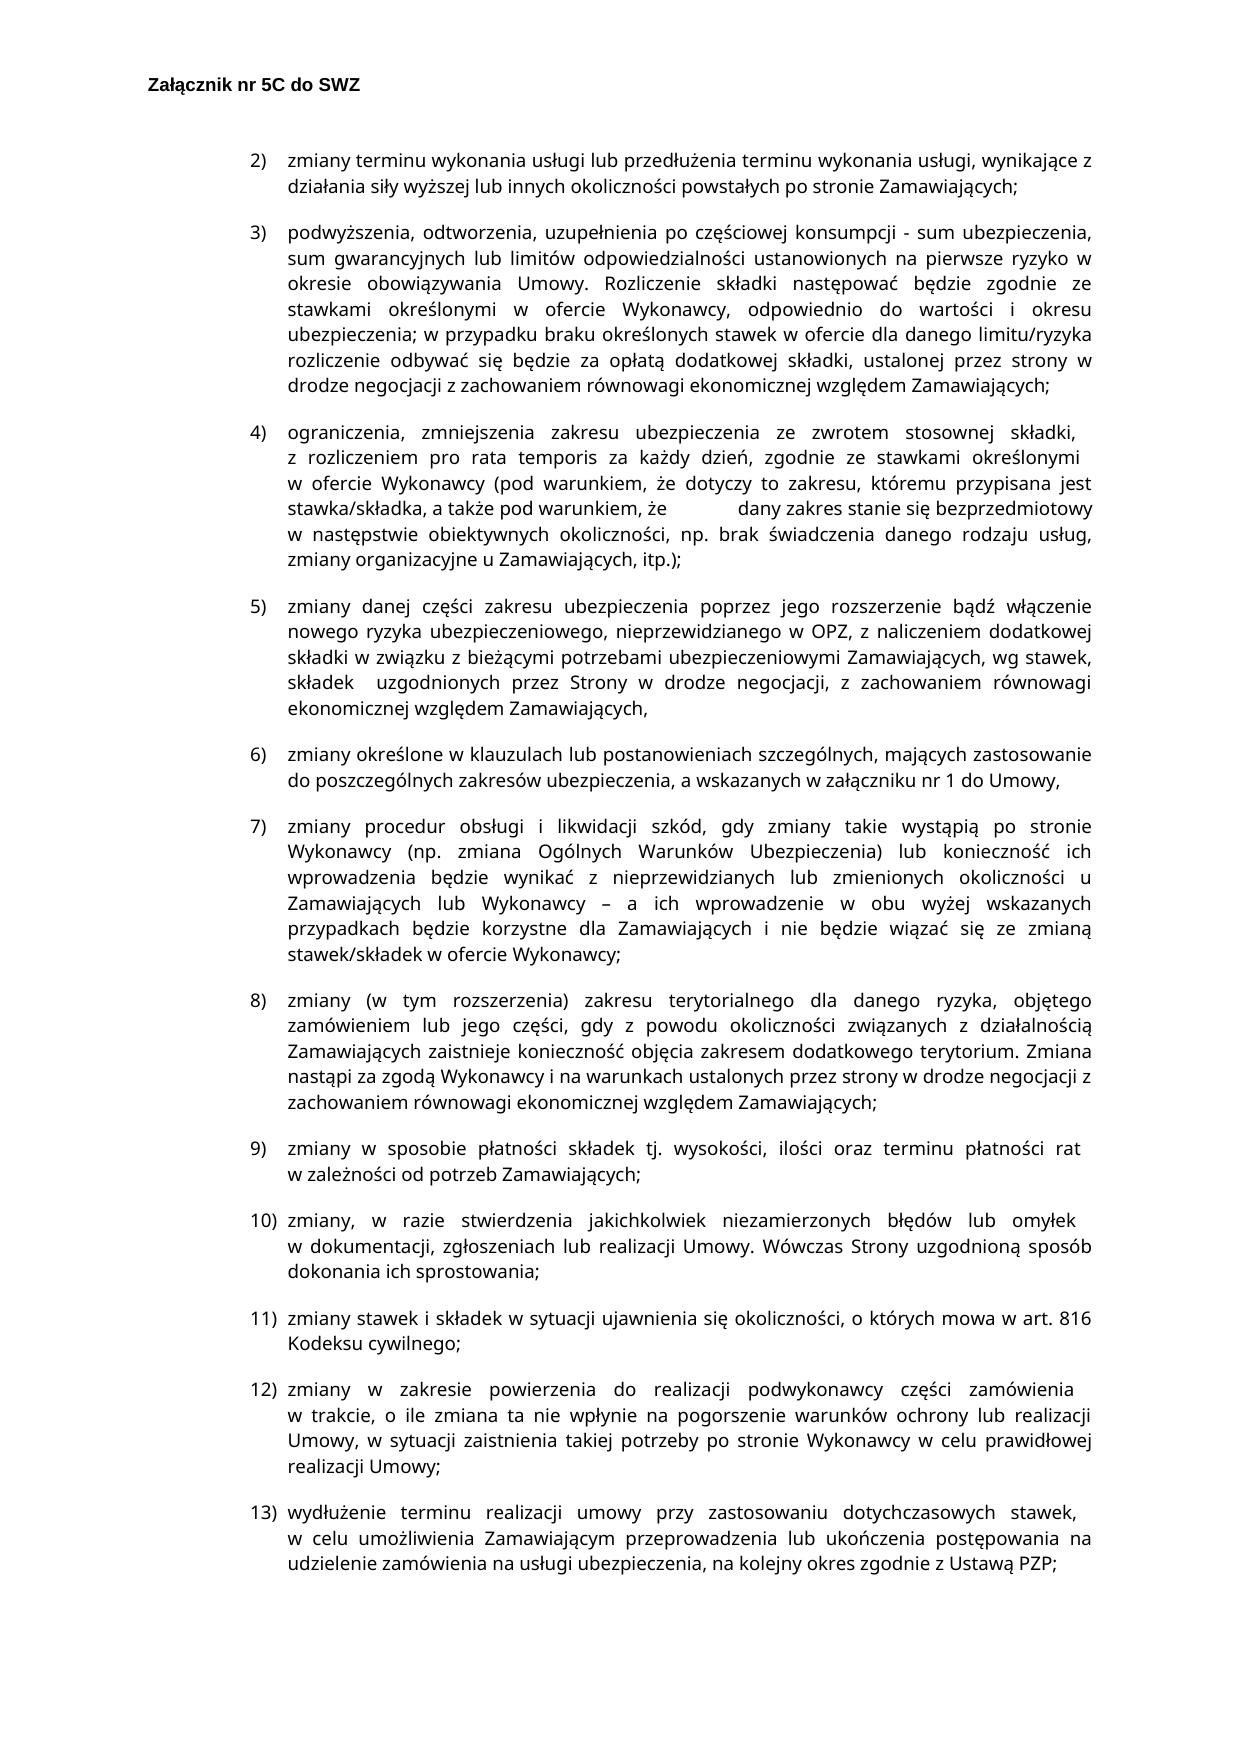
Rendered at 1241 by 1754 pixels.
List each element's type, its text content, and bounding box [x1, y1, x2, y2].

list zmiany w zakresie powierzenia do realizacji podwykonawcy części zamówienia w trakcie, o ile zmiana ta nie wpłynie na pogorszenie warunków ochrony lub realizacji Umowy, w sytuacji zaistnienia takiej potrzeby po stronie Wykonawcy w celu prawidłowej realizacji Umowy; [250, 1377, 1093, 1479]
list zmiany w sposobie płatności składek tj. wysokości, ilości oraz terminu płatności rat w zależności od potrzeb Zamawiających; [250, 1136, 1093, 1187]
list zmiany terminu wykonania usługi lub przedłużenia terminu wykonania usługi, wynikające z działania siły wyższej lub innych okoliczności powstałych po stronie Zamawiających; [250, 148, 1093, 199]
list podwyższenia, odtworzenia, uzupełnienia po częściowej konsumpcji - sum ubezpieczenia, sum gwarancyjnych lub limitów odpowiedzialności ustanowionych na pierwsze ryzyko w okresie obowiązywania Umowy. Rozliczenie składki następować będzie zgodnie ze stawkami określonymi w ofercie Wykonawcy, odpowiednio do wartości i okresu ubezpieczenia; w przypadku braku określonych stawek w ofercie dla danego limitu/ryzyka rozliczenie odbywać się będzie za opłatą dodatkowej składki, ustalonej przez strony w drodze negocjacji z zachowaniem równowagi ekonomicznej względem Zamawiających; [250, 219, 1093, 398]
list zmiany procedur obsługi i likwidacji szkód, gdy zmiany takie wystąpią po stronie Wykonawcy (np. zmiana Ogólnych Warunków Ubezpieczenia) lub konieczność ich wprowadzenia będzie wynikać z nieprzewidzianych lub zmienionych okoliczności u Zamawiających lub Wykonawcy – a ich wprowadzenie w obu wyżej wskazanych przypadkach będzie korzystne dla Zamawiających i nie będzie wiązać się ze zmianą stawek/składek w ofercie Wykonawcy; [250, 813, 1093, 966]
list zmiany, w razie stwierdzenia jakichkolwiek niezamierzonych błędów lub omyłek w dokumentacji, zgłoszeniach lub realizacji Umowy. Wówczas Strony uzgodnioną sposób dokonania ich sprostowania; [250, 1207, 1093, 1284]
list zmiany określone w klauzulach lub postanowieniach szczególnych, mających zastosowanie do poszczególnych zakresów ubezpieczenia, a wskazanych w załączniku nr 1 do Umowy, [250, 741, 1093, 792]
list wydłużenie terminu realizacji umowy przy zastosowaniu dotychczasowych stawek, w celu umożliwienia Zamawiającym przeprowadzenia lub ukończenia postępowania na udzielenie zamówienia na usługi ubezpieczenia, na kolejny okres zgodnie z Ustawą PZP; [250, 1500, 1093, 1576]
list zmiany danej części zakresu ubezpieczenia poprzez jego rozszerzenie bądź włączenie nowego ryzyka ubezpieczeniowego, nieprzewidzianego w OPZ, z naliczeniem dodatkowej składki w związku z bieżącymi potrzebami ubezpieczeniowymi Zamawiających, wg stawek, składek uzgodnionych przez Strony w drodze negocjacji, z zachowaniem równowagi ekonomicznej względem Zamawiających, [250, 593, 1093, 721]
list zmiany (w tym rozszerzenia) zakresu terytorialnego dla danego ryzyka, objętego zamówieniem lub jego części, gdy z powodu okoliczności związanych z działalnością Zamawiających zaistnieje konieczność objęcia zakresem dodatkowego terytorium. Zmiana nastąpi za zgodą Wykonawcy i na warunkach ustalonych przez strony w drodze negocjacji z zachowaniem równowagi ekonomicznej względem Zamawiających; [250, 987, 1093, 1115]
list zmiany stawek i składek w sytuacji ujawnienia się okoliczności, o których mowa w art. 816 Kodeksu cywilnego; [250, 1305, 1093, 1356]
list ograniczenia, zmniejszenia zakresu ubezpieczenia ze zwrotem stosownej składki, z rozliczeniem pro rata temporis za każdy dzień, zgodnie ze stawkami określonymi w ofercie Wykonawcy (pod warunkiem, że dotyczy to zakresu, któremu przypisana jest stawka/składka, a także pod warunkiem, że dany zakres stanie się bezprzedmiotowy w następstwie obiektywnych okoliczności, np. brak świadczenia danego rodzaju usług, zmiany organizacyjne u Zamawiających, itp.); [250, 419, 1093, 572]
